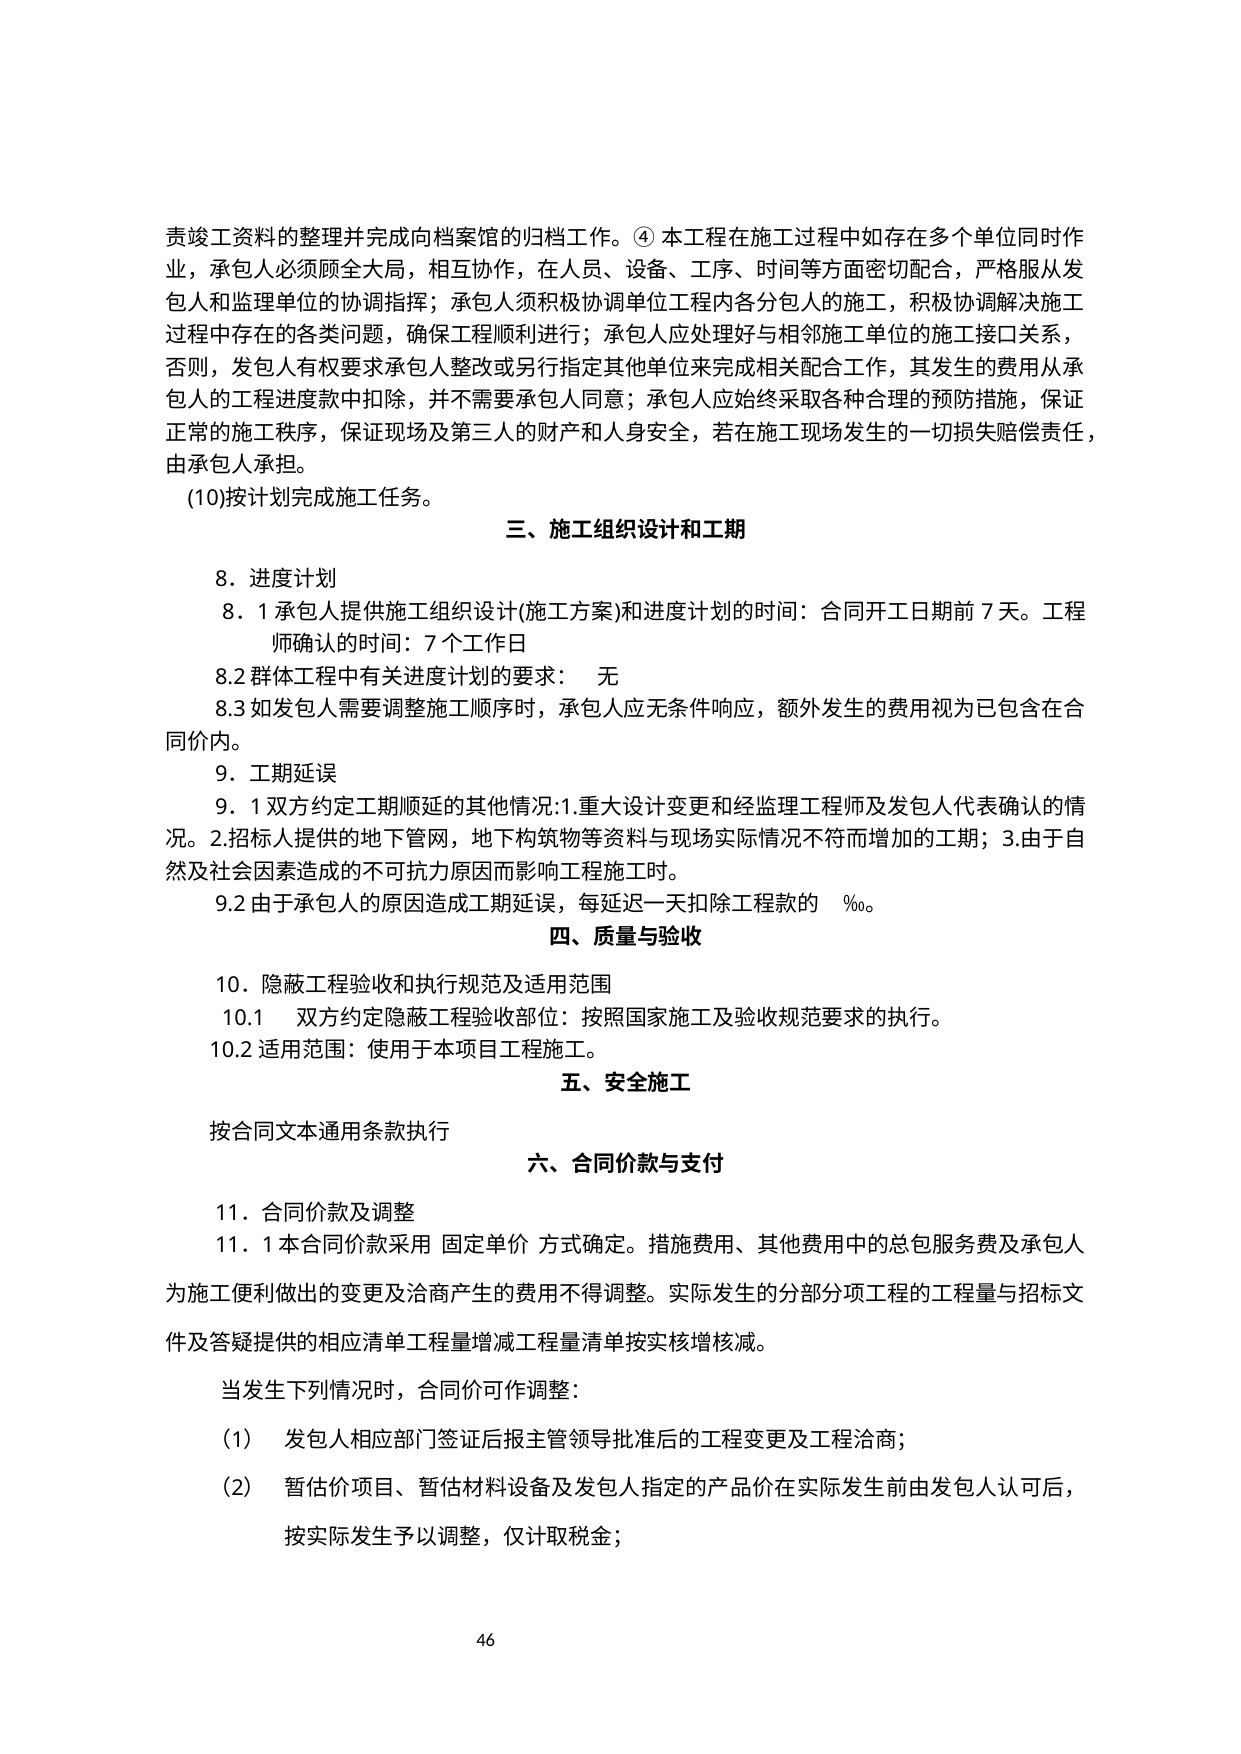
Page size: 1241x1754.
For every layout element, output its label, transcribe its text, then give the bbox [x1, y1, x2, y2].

text 9．1双方约定工期顺延的其他情况:1.重大设计变更和经监理工程师及发包人代表确认的情况。2.招标人提供的地下管网，地下构筑物等资料与现场实际情况不符而增加的工期；3.由于自然及社会因素造成的不可抗力原因而影响工程施工时。 [165, 788, 1087, 886]
text 8．进度计划 [165, 561, 1087, 593]
subtitle 六、合同价款与支付 [165, 1146, 1087, 1178]
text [165, 219, 1087, 479]
text 8.2群体工程中有关进度计划的要求： 无 [165, 658, 1087, 691]
text 9.2由于承包人的原因造成工期延误，每延迟一天扣除工程款的 ‰。 [165, 886, 1087, 918]
list 双方约定隐蔽工程验收部位：按照国家施工及验收规范要求的执行。 [222, 999, 1087, 1032]
text 8．1承包人提供施工组织设计(施工方案)和进度计划的时间：合同开工日期前7天。工程师确认的时间：7个工作日 [222, 593, 1087, 658]
text 按合同文本通用条款执行 [165, 1113, 1087, 1146]
subtitle 五、安全施工 [165, 1064, 1087, 1097]
text 9．工期延误 [165, 756, 1087, 788]
text 当发生下列情况时，合同价可作调整： [165, 1373, 1087, 1405]
text 8.3如发包人需要调整施工顺序时，承包人应无条件响应，额外发生的费用视为已包含在合同价内。 [165, 691, 1087, 756]
subtitle 四、质量与验收 [165, 918, 1087, 951]
text 10.2 适用范围：使用于本项目工程施工。 [165, 1032, 1087, 1064]
list 发包人相应部门签证后报主管领导批准后的工程变更及工程洽商； [209, 1421, 1087, 1454]
list 暂估价项目、暂估材料设备及发包人指定的产品价在实际发生前由发包人认可后，按实际发生予以调整，仅计取税金； [209, 1469, 1087, 1551]
subtitle 三、施工组织设计和工期 [165, 512, 1087, 544]
text 10．隐蔽工程验收和执行规范及适用范围 [165, 967, 1087, 999]
text (10)按计划完成施工任务。 [165, 479, 1087, 512]
text 11．合同价款及调整 [165, 1194, 1087, 1227]
text 11．1本合同价款采用 固定单价 方式确定。措施费用、其他费用中的总包服务费及承包人为施工便利做出的变更及洽商产生的费用不得调整。实际发生的分部分项工程的工程量与招标文件及答疑提供的相应清单工程量增减工程量清单按实核增核减。 [165, 1227, 1087, 1357]
